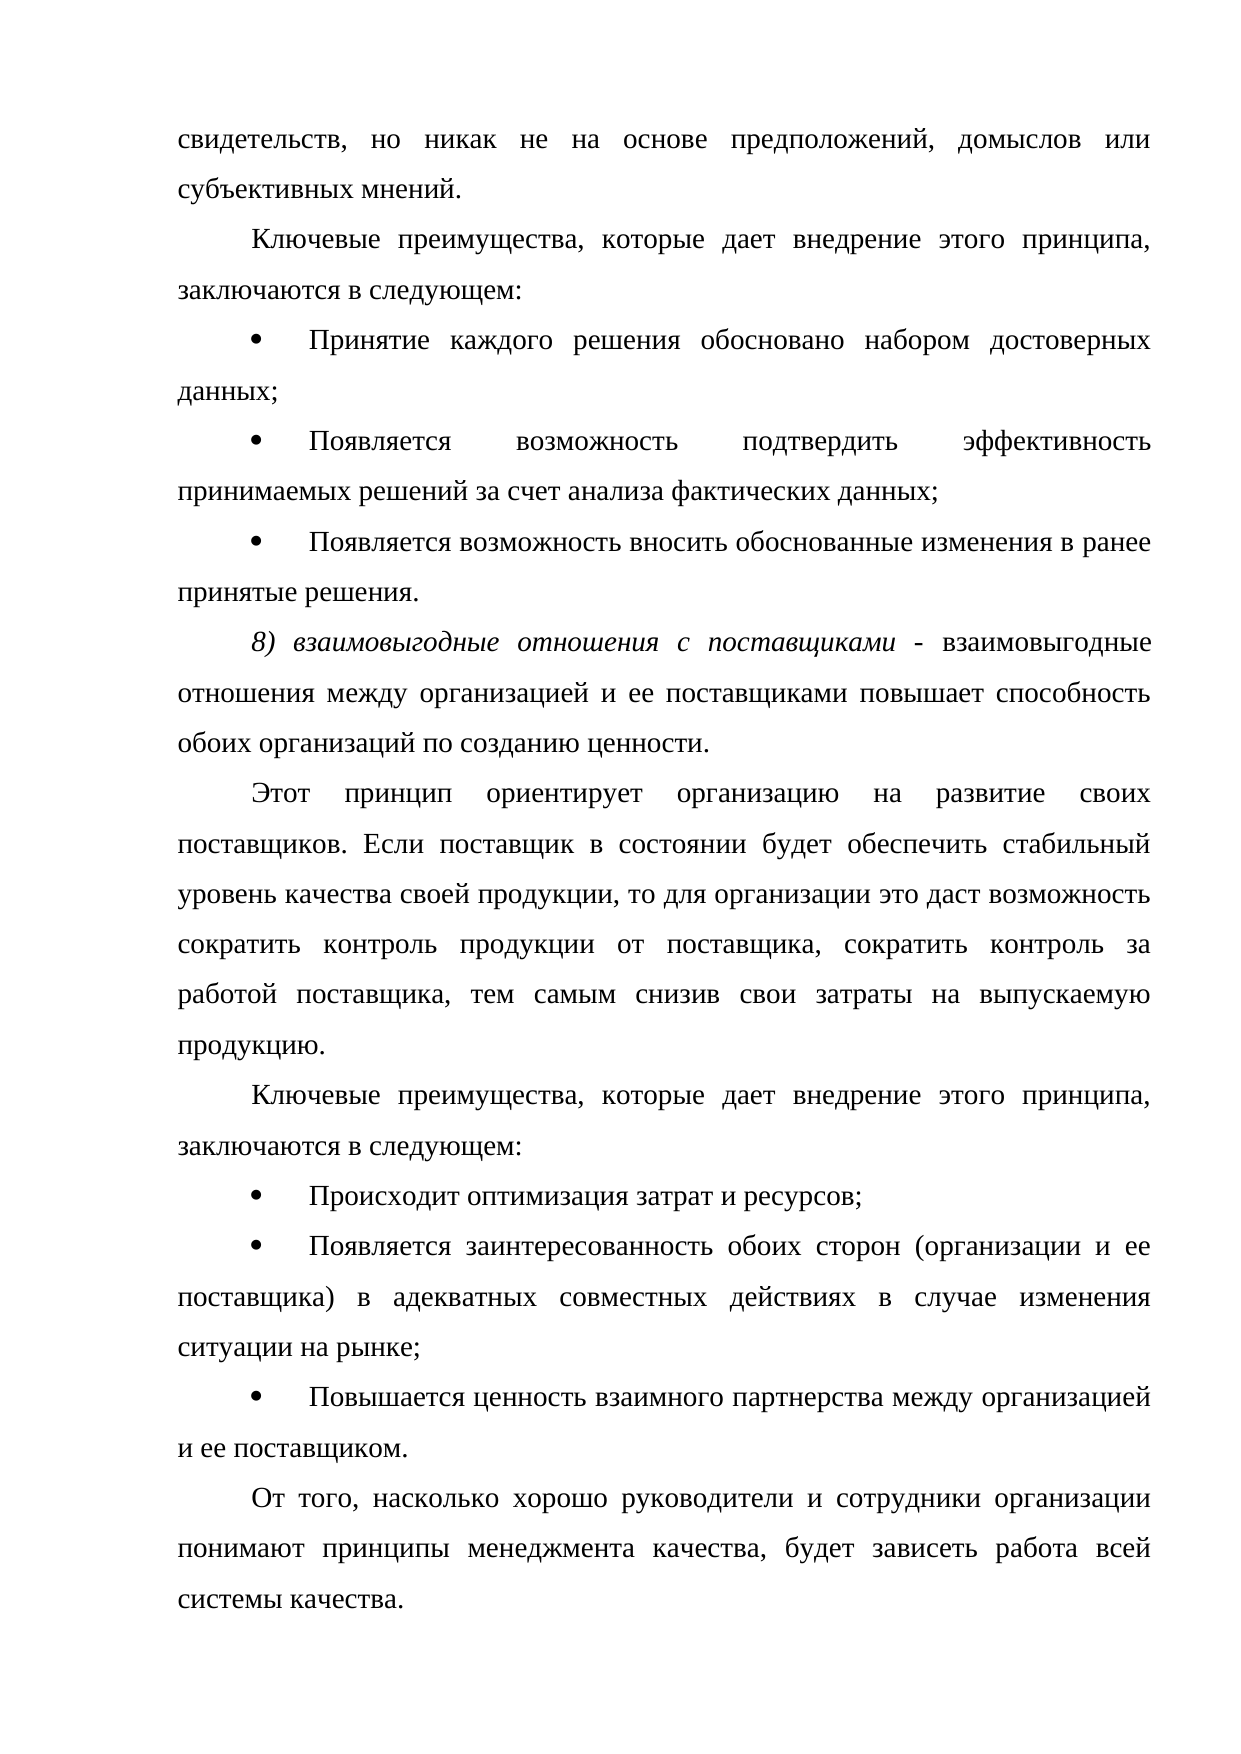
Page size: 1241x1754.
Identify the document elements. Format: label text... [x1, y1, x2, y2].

text Этот принцип ориентирует организацию на развитие своих поставщиков. Если поставщик в состоянии будет обеспечить стабильный уровень качества своей продукции, то для организации это даст возможность сократить контроль продукции от поставщика, сократить контроль за работой поставщика, тем самым снизив свои затраты на выпускаемую продукцию. [177, 775, 1152, 1061]
list Принятие каждого решения обосновано набором достоверных данных; [177, 322, 1152, 406]
text Ключевые преимущества, которые дает внедрение этого принципа, заключаются в следующем: [177, 1077, 1152, 1161]
text Ключевые преимущества, которые дает внедрение этого принципа, заключаются в следующем: [177, 222, 1152, 306]
text От того, насколько хорошо руководители и сотрудники организации понимают принципы менеджмента качества, будет зависеть работа всей системы качества. [177, 1480, 1152, 1614]
list Появляется возможность подтвердить эффективность принимаемых решений за счет анализа фактических данных; [177, 423, 1152, 507]
list Происходит оптимизация затрат и ресурсов; [177, 1178, 1152, 1212]
list Повышается ценность взаимного партнерства между организацией и ее поставщиком. [177, 1379, 1152, 1463]
list Появляется возможность вносить обоснованные изменения в ранее принятые решения. [177, 524, 1152, 608]
text 8) взаимовыгодные отношения с поставщиками - взаимовыгодные отношения между организацией и ее поставщиками повышает способность обоих организаций по созданию ценности. [177, 624, 1152, 759]
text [177, 121, 1152, 205]
list Появляется заинтересованность обоих сторон (организации и ее поставщика) в адекватных совместных действиях в случае изменения ситуации на рынке; [177, 1228, 1152, 1363]
